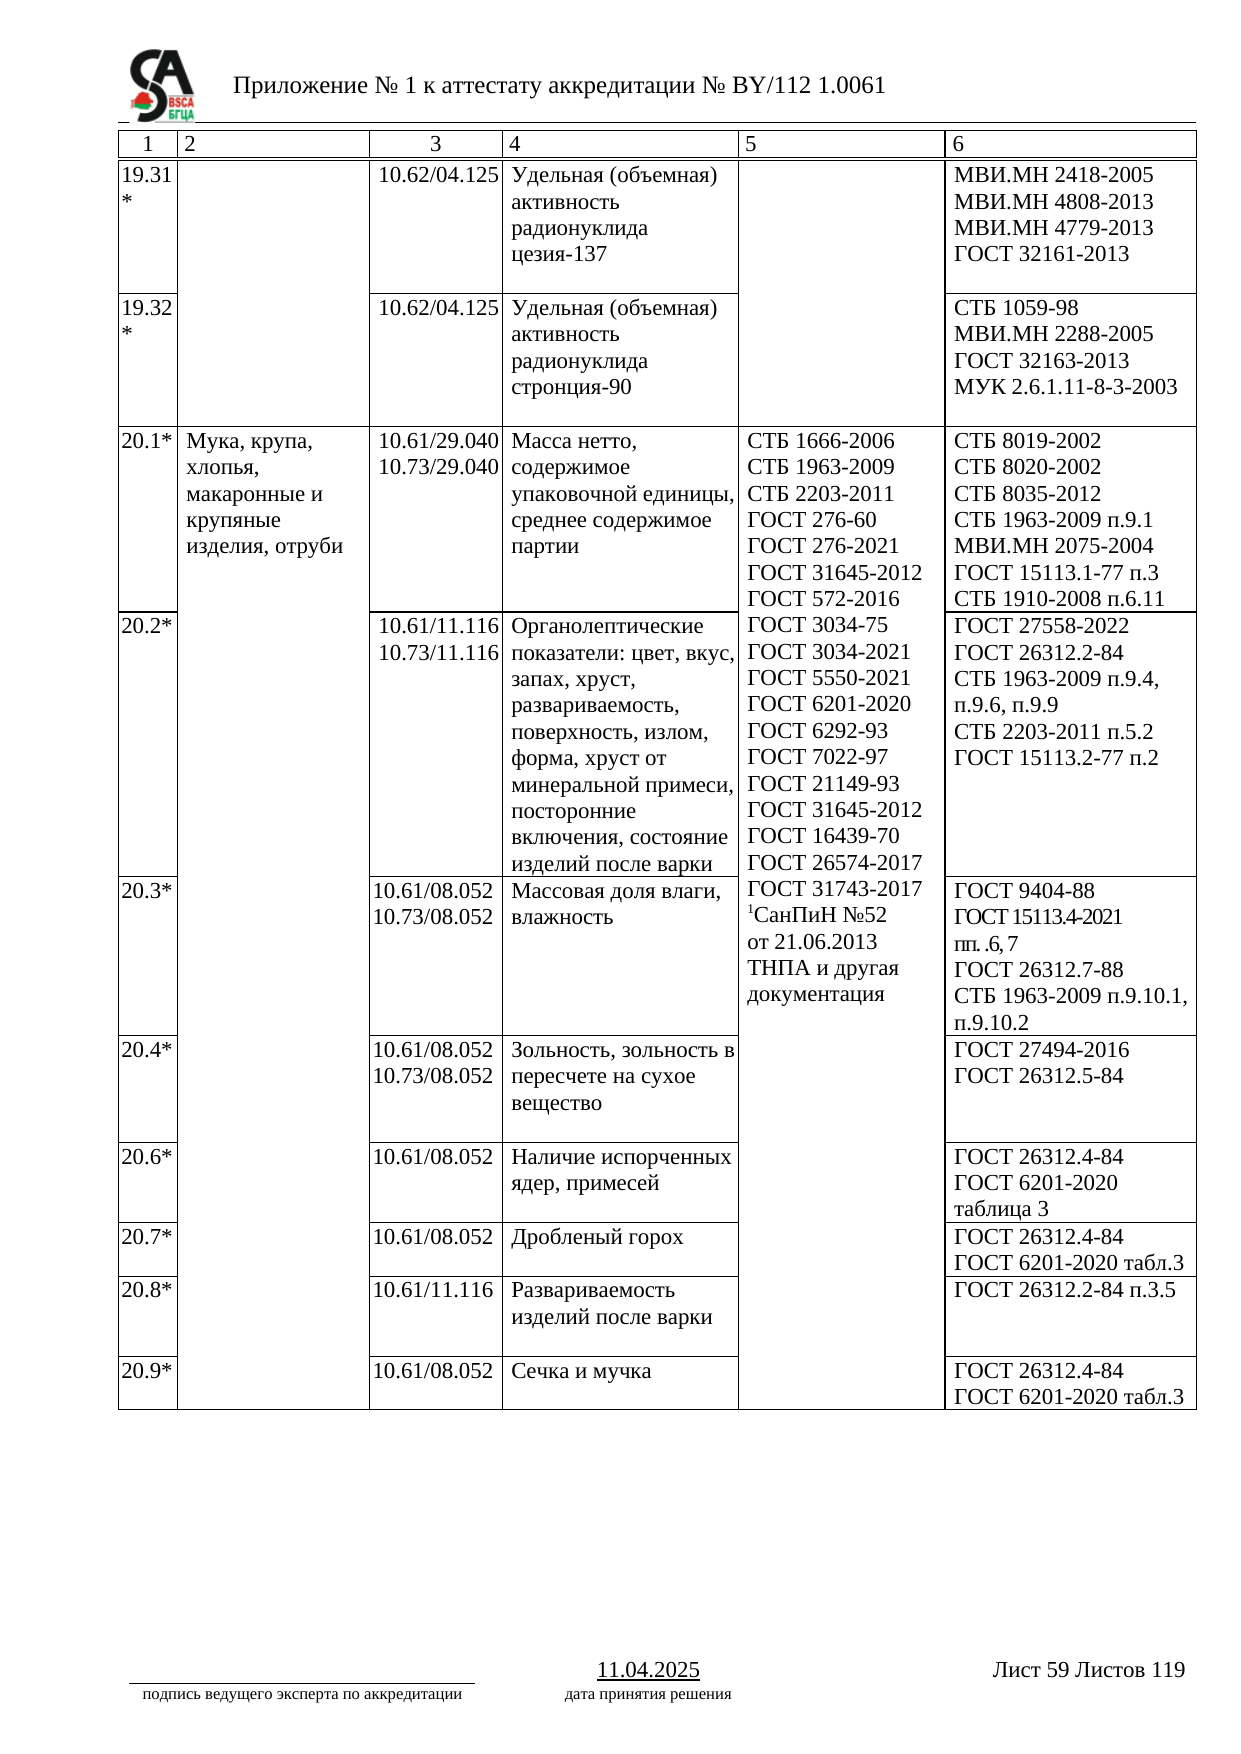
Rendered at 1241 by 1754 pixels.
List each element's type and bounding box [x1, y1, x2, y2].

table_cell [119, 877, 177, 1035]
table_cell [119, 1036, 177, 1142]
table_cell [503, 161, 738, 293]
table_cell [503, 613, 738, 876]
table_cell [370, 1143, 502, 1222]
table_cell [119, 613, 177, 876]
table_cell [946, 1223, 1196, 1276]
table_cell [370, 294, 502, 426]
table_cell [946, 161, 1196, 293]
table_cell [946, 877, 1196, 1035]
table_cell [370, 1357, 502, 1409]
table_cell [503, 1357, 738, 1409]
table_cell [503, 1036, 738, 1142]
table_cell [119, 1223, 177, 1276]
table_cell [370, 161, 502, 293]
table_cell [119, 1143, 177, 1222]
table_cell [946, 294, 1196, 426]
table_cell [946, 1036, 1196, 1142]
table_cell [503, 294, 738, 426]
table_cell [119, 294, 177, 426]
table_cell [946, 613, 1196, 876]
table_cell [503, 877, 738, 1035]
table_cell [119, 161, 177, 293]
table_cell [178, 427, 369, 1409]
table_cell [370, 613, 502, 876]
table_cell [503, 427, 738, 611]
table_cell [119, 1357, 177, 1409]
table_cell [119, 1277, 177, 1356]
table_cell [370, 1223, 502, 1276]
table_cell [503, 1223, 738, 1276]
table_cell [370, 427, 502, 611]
picture [129, 47, 195, 123]
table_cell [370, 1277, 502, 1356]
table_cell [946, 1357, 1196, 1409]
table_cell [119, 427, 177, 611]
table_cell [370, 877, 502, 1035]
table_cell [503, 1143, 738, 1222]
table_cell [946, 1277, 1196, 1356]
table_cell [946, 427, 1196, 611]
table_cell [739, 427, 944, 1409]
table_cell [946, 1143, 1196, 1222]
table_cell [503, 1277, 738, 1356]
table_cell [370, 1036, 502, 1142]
